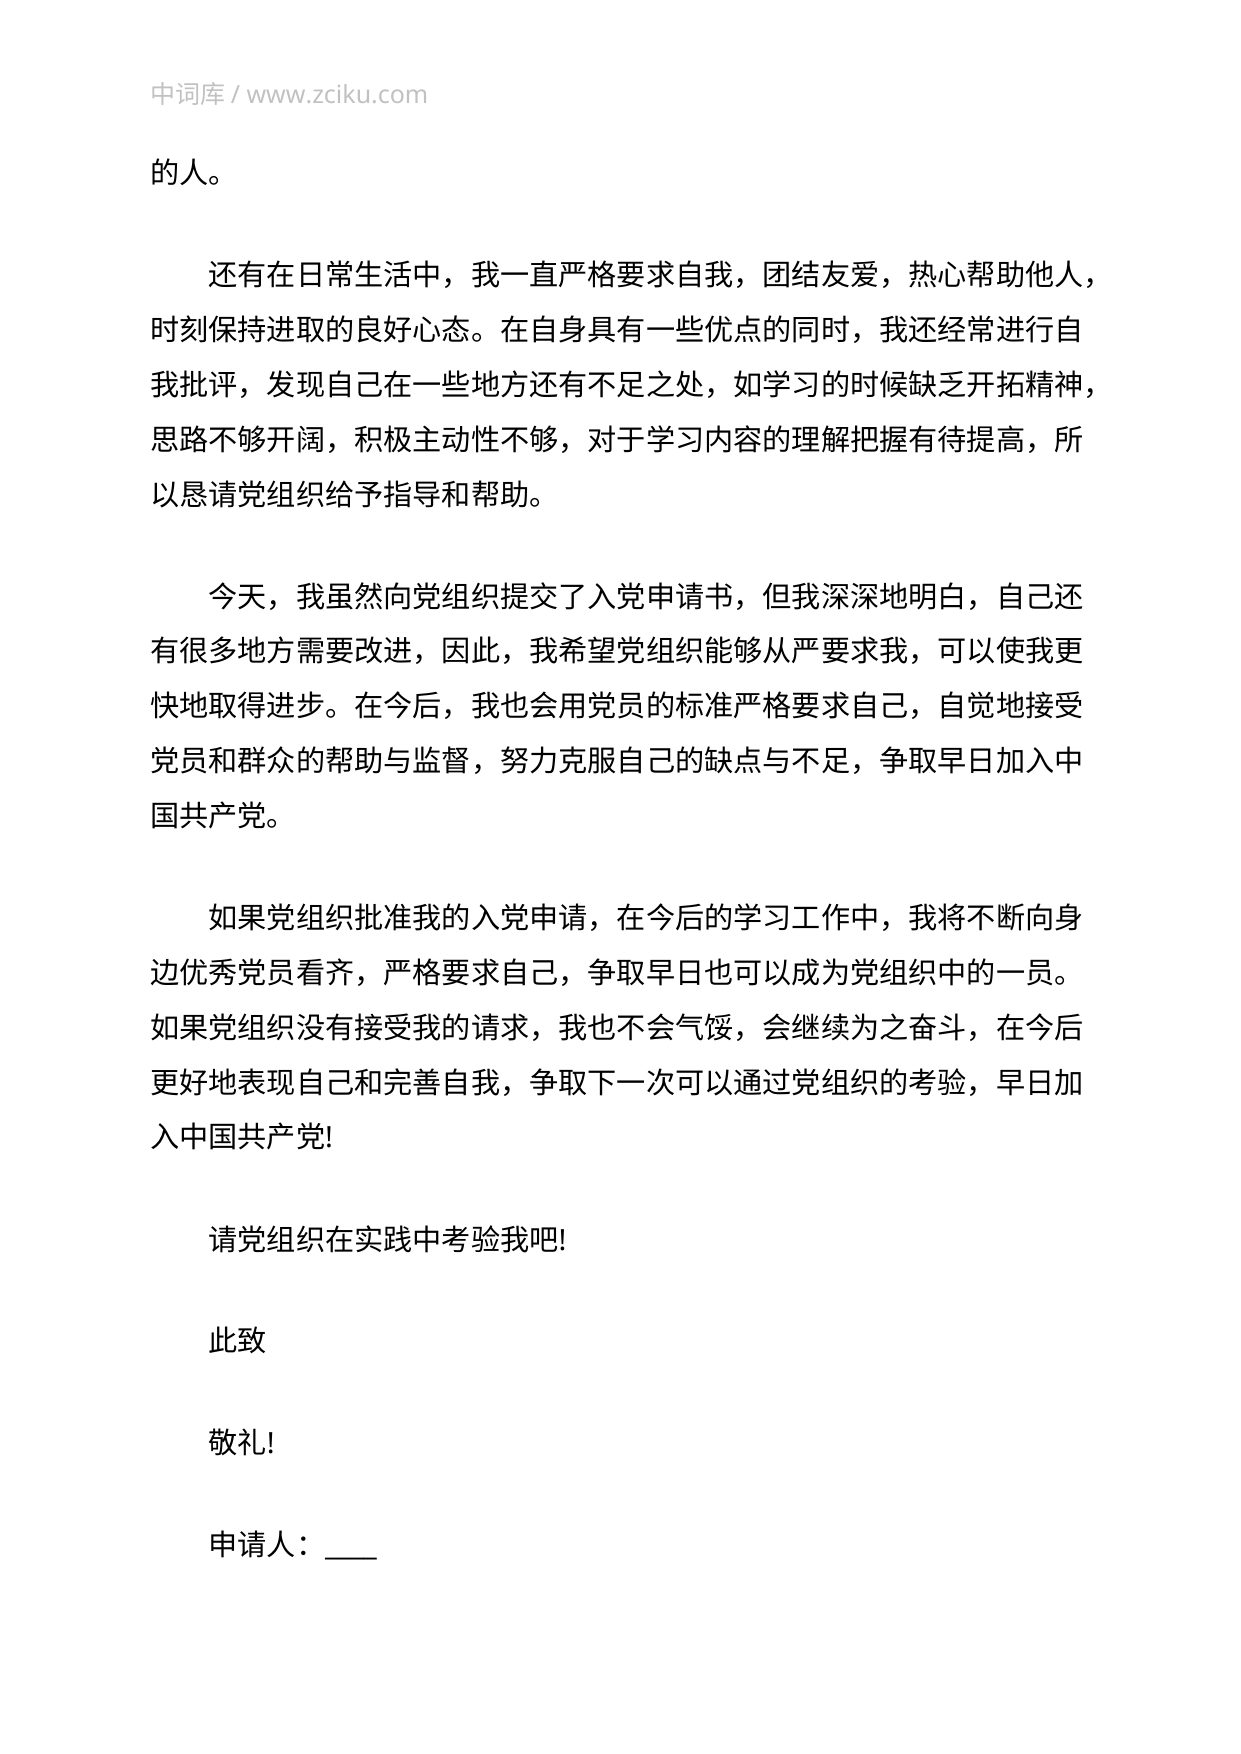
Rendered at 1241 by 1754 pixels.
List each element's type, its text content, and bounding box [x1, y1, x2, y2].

text 请党组织在实践中考验我吧! [150, 1216, 1090, 1258]
text 还有在日常生活中，我一直严格要求自我，团结友爱，热心帮助他人，时刻保持进取的良好心态。在自身具有一些优点的同时，我还经常进行自我批评，发现自己在一些地方还有不足之处，如学习的时候缺乏开拓精神，思路不够开阔，积极主动性不够，对于学习内容的理解把握有待提高，所以恳请党组织给予指导和帮助。 [150, 252, 1090, 514]
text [150, 150, 1090, 192]
text 如果党组织批准我的入党申请，在今后的学习工作中，我将不断向身边优秀党员看齐，严格要求自己，争取早日也可以成为党组织中的一员。如果党组织没有接受我的请求，我也不会气馁，会继续为之奋斗，在今后更好地表现自己和完善自我，争取下一次可以通过党组织的考验，早日加入中国共产党! [150, 894, 1090, 1156]
text 今天，我虽然向党组织提交了入党申请书，但我深深地明白，自己还有很多地方需要改进，因此，我希望党组织能够从严要求我，可以使我更快地取得进步。在今后，我也会用党员的标准严格要求自己，自觉地接受党员和群众的帮助与监督，努力克服自己的缺点与不足，争取早日加入中国共产党。 [150, 573, 1090, 835]
text 敬礼! [150, 1420, 1090, 1462]
text 此致 [150, 1318, 1090, 1360]
text 申请人：____ [150, 1522, 1090, 1564]
